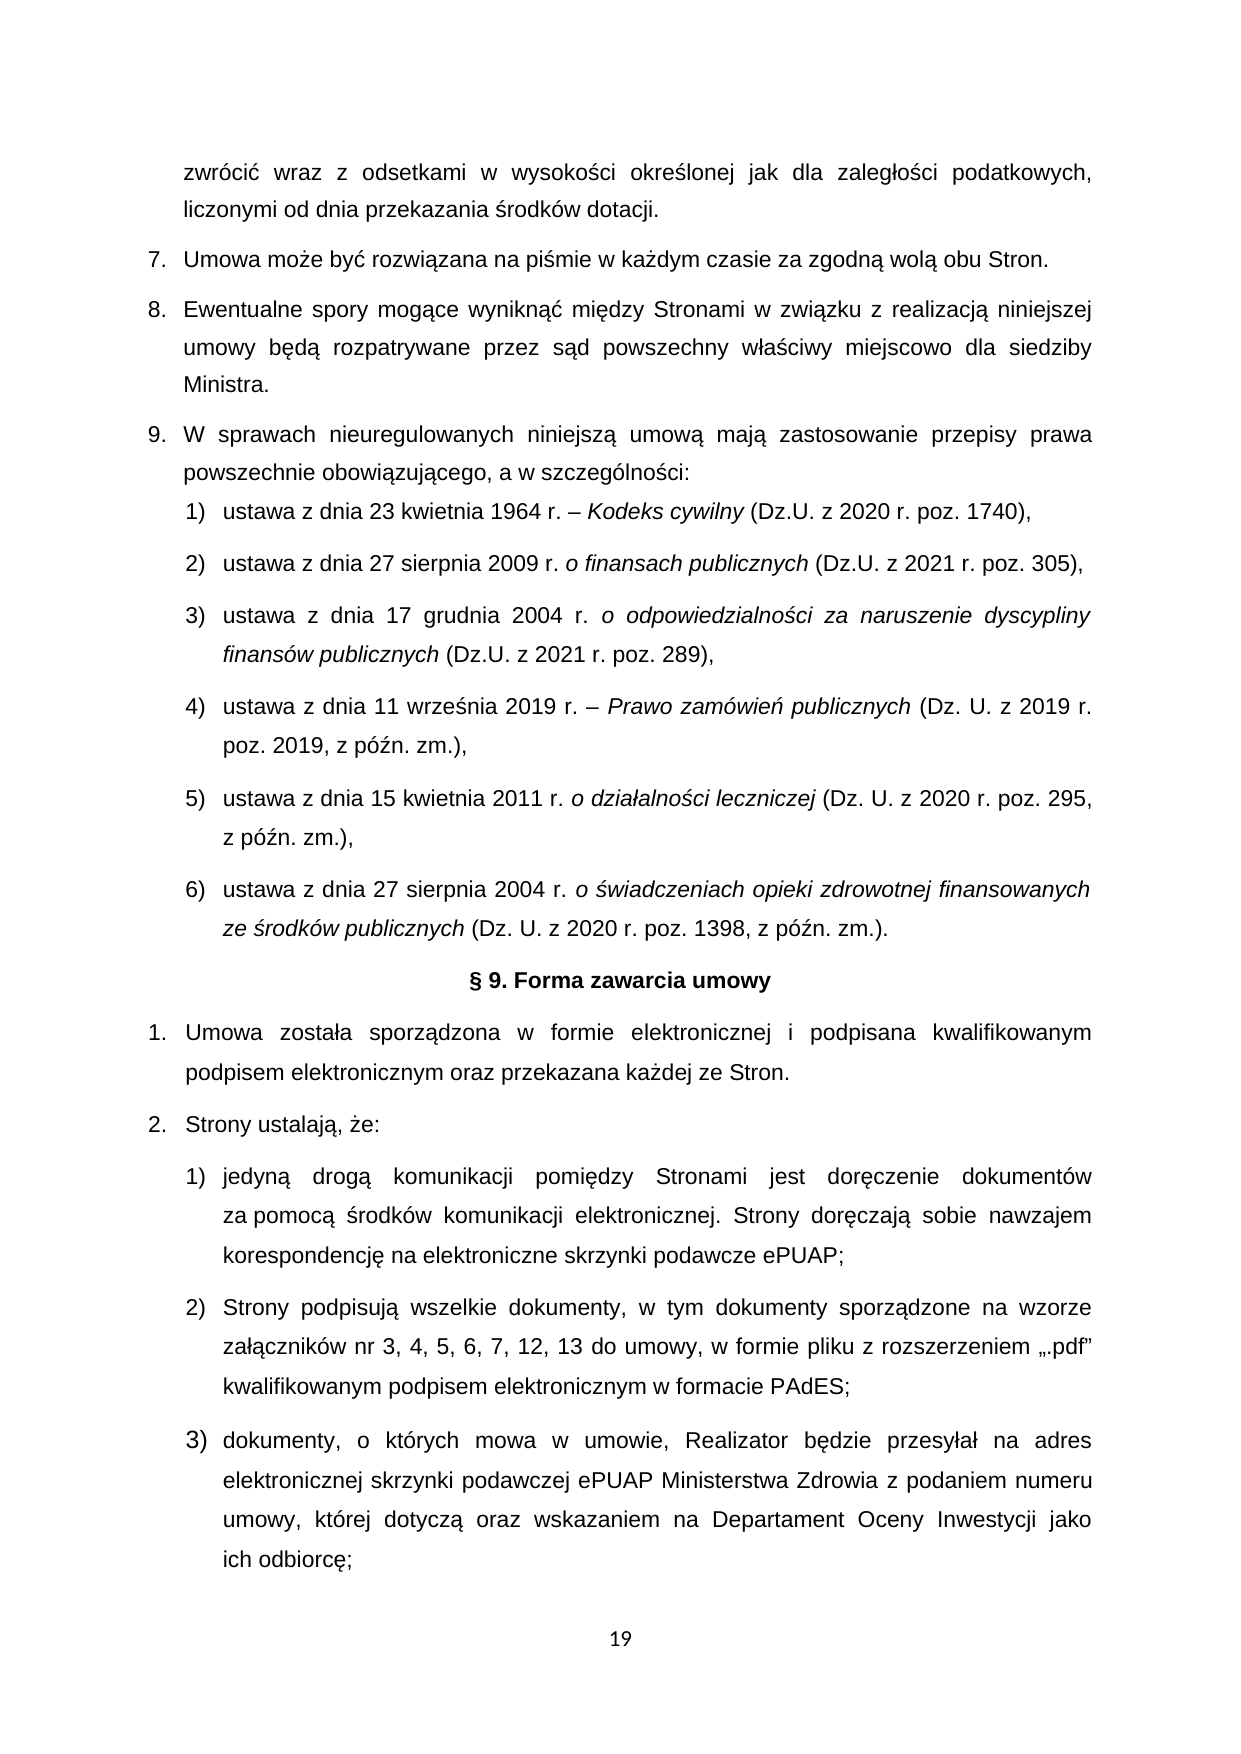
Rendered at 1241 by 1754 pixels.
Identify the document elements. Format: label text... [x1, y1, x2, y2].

text § 9. Forma zawarcia umowy [148, 967, 1093, 994]
list W sprawach nieuregulowanych niniejszą umową mają zastosowanie przepisy prawa powszechnie obowiązującego, a w szczególności: [148, 410, 1093, 485]
list Ewentualne spory mogące wyniknąć między Stronami w związku z realizacją niniejszej umowy będą rozpatrywane przez sąd powszechny właściwy miejscowo dla siedziby Ministra. [148, 285, 1093, 398]
list Strony podpisują wszelkie dokumenty, w tym dokumenty sporządzone na wzorze załączników nr 3, 4, 5, 6, 7, 12, 13 do umowy, w formie pliku z rozszerzeniem „.pdf” kwalifikowanym podpisem elektronicznym w formacie PAdES; [185, 1294, 1093, 1399]
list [148, 148, 1093, 223]
list ustawa z dnia 15 kwietnia 2011 r. o działalności leczniczej (Dz. U. z 2020 r. poz. 295, z późn. zm.), [185, 784, 1093, 850]
list ustawa z dnia 11 września 2019 r. – Prawo zamówień publicznych (Dz. U. z 2019 r. poz. 2019, z późn. zm.), [185, 693, 1093, 759]
list ustawa z dnia 27 sierpnia 2004 r. o świadczeniach opieki zdrowotnej finansowanych ze środków publicznych (Dz. U. z 2020 r. poz. 1398, z późn. zm.). [185, 876, 1093, 942]
list jedyną drogą komunikacji pomiędzy Stronami jest doręczenie dokumentów za pomocą środków komunikacji elektronicznej. Strony doręczają sobie nawzajem korespondencję na elektroniczne skrzynki podawcze ePUAP; [185, 1163, 1093, 1268]
list Umowa może być rozwiązana na piśmie w każdym czasie za zgodną wolą obu Stron. [148, 235, 1093, 273]
list ustawa z dnia 27 sierpnia 2009 r. o finansach publicznych (Dz.U. z 2021 r. poz. 305), [185, 549, 1093, 576]
list Umowa została sporządzona w formie elektronicznej i podpisana kwalifikowanym podpisem elektronicznym oraz przekazana każdej ze Stron. [148, 1019, 1093, 1085]
list Strony ustalają, że: [148, 1111, 1093, 1137]
list dokumenty, o których mowa w umowie, Realizator będzie przesyłał na adres elektronicznej skrzynki podawczej ePUAP Ministerstwa Zdrowia z podaniem numeru umowy, której dotyczą oraz wskazaniem na Departament Oceny Inwestycji jako ich odbiorcę; [185, 1425, 1093, 1572]
list ustawa z dnia 23 kwietnia 1964 r. – Kodeks cywilny (Dz.U. z 2020 r. poz. 1740), [185, 498, 1093, 524]
list ustawa z dnia 17 grudnia 2004 r. o odpowiedzialności za naruszenie dyscypliny finansów publicznych (Dz.U. z 2021 r. poz. 289), [185, 602, 1093, 667]
